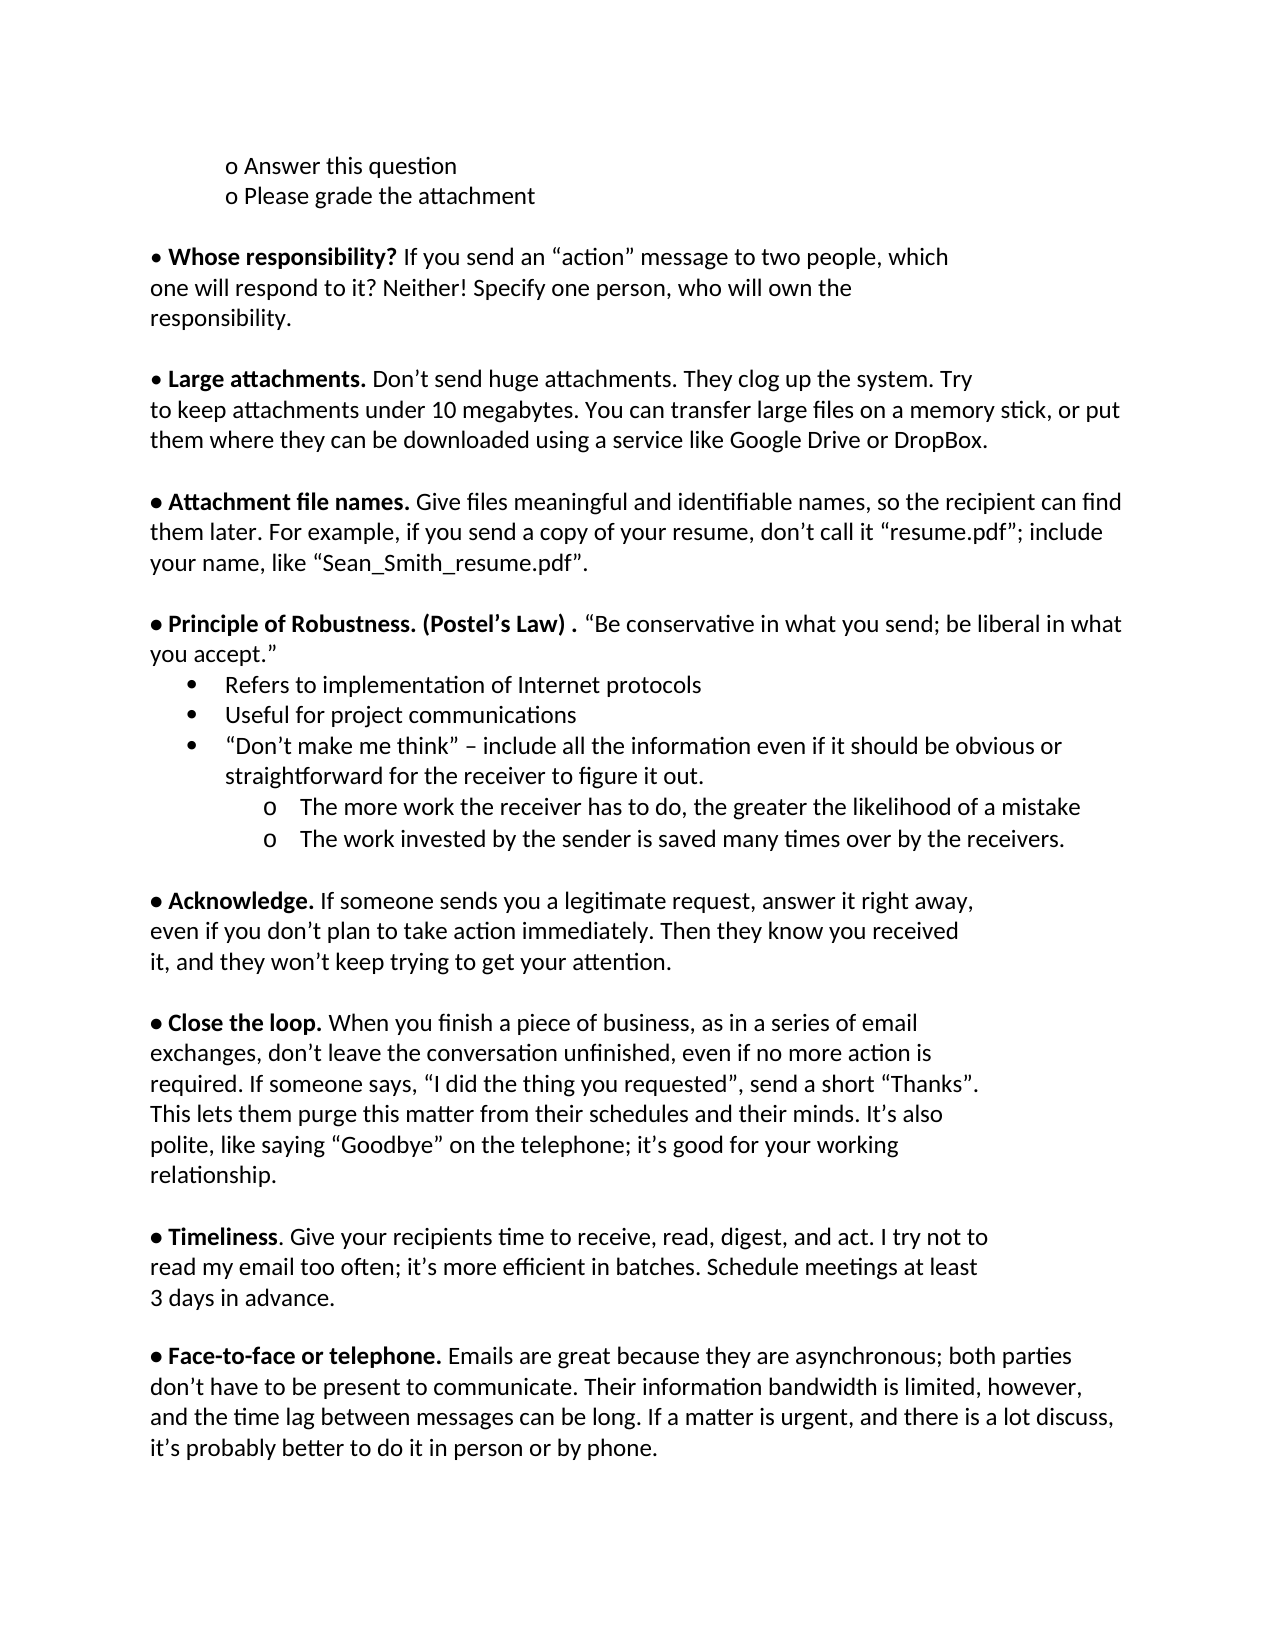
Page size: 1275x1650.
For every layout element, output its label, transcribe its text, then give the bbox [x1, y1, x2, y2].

text • Principle of Robustness. (Postel’s Law) . “Be conservative in what you send; be liberal in what you accept.” [150, 608, 1125, 669]
text even if you don’t plan to take action immediately. Then they know you received [150, 916, 1125, 946]
text polite, like saying “Goodbye” on the telephone; it’s good for your working [150, 1129, 1125, 1160]
text • Close the loop. When you finish a piece of business, as in a series of email [150, 1007, 1125, 1038]
text it, and they won’t keep trying to get your attention. [150, 946, 1125, 977]
text read my email too often; it’s more efficient in batches. Schedule meetings at least [150, 1251, 1125, 1282]
text • Attachment file names. Give files meaningful and identifiable names, so the recipient can find them later. For example, if you send a copy of your resume, don’t call it “resume.pdf”; include your name, like “Sean_Smith_resume.pdf”. [150, 486, 1125, 577]
text to keep attachments under 10 megabytes. You can transfer large files on a memory stick, or put them where they can be downloaded using a service like Google Drive or DropBox. [150, 394, 1125, 455]
text one will respond to it? Neither! Specify one person, who will own the [150, 272, 1125, 303]
text • Acknowledge. If someone sends you a legitimate request, answer it right away, [150, 885, 1125, 916]
list Refers to implementation of Internet protocols [187, 669, 1125, 699]
text exchanges, don’t leave the conversation unfinished, even if no more action is [150, 1038, 1125, 1068]
text • Timeliness. Give your recipients time to receive, read, digest, and act. I try not to [150, 1221, 1125, 1251]
text required. If someone says, “I did the thing you requested”, send a short “Thanks”. [150, 1068, 1125, 1099]
list Useful for project communications [187, 699, 1125, 730]
list The work invested by the sender is saved many times over by the receivers. [262, 823, 1125, 854]
text o Please grade the attachment [225, 181, 1125, 211]
text relationship. [150, 1160, 1125, 1190]
text 3 days in advance. [150, 1282, 1125, 1312]
text responsibility. [150, 303, 1125, 333]
list The more work the receiver has to do, the greater the likelihood of a mistake [262, 791, 1125, 823]
text o Answer this question [225, 150, 1125, 181]
text • Whose responsibility? If you send an “action” message to two people, which [150, 242, 1125, 272]
text This lets them purge this matter from their schedules and their minds. It’s also [150, 1099, 1125, 1129]
list “Don’t make me think” – include all the information even if it should be obvious or straightforward for the receiver to figure it out. [187, 730, 1125, 791]
text • Face-to-face or telephone. Emails are great because they are asynchronous; both parties don’t have to be present to communicate. Their information bandwidth is limited, however, and the time lag between messages can be long. If a matter is urgent, and there is a lot discuss, it’s probably better to do it in person or by phone. [150, 1340, 1125, 1462]
text • Large attachments. Don’t send huge attachments. They clog up the system. Try [150, 364, 1125, 394]
